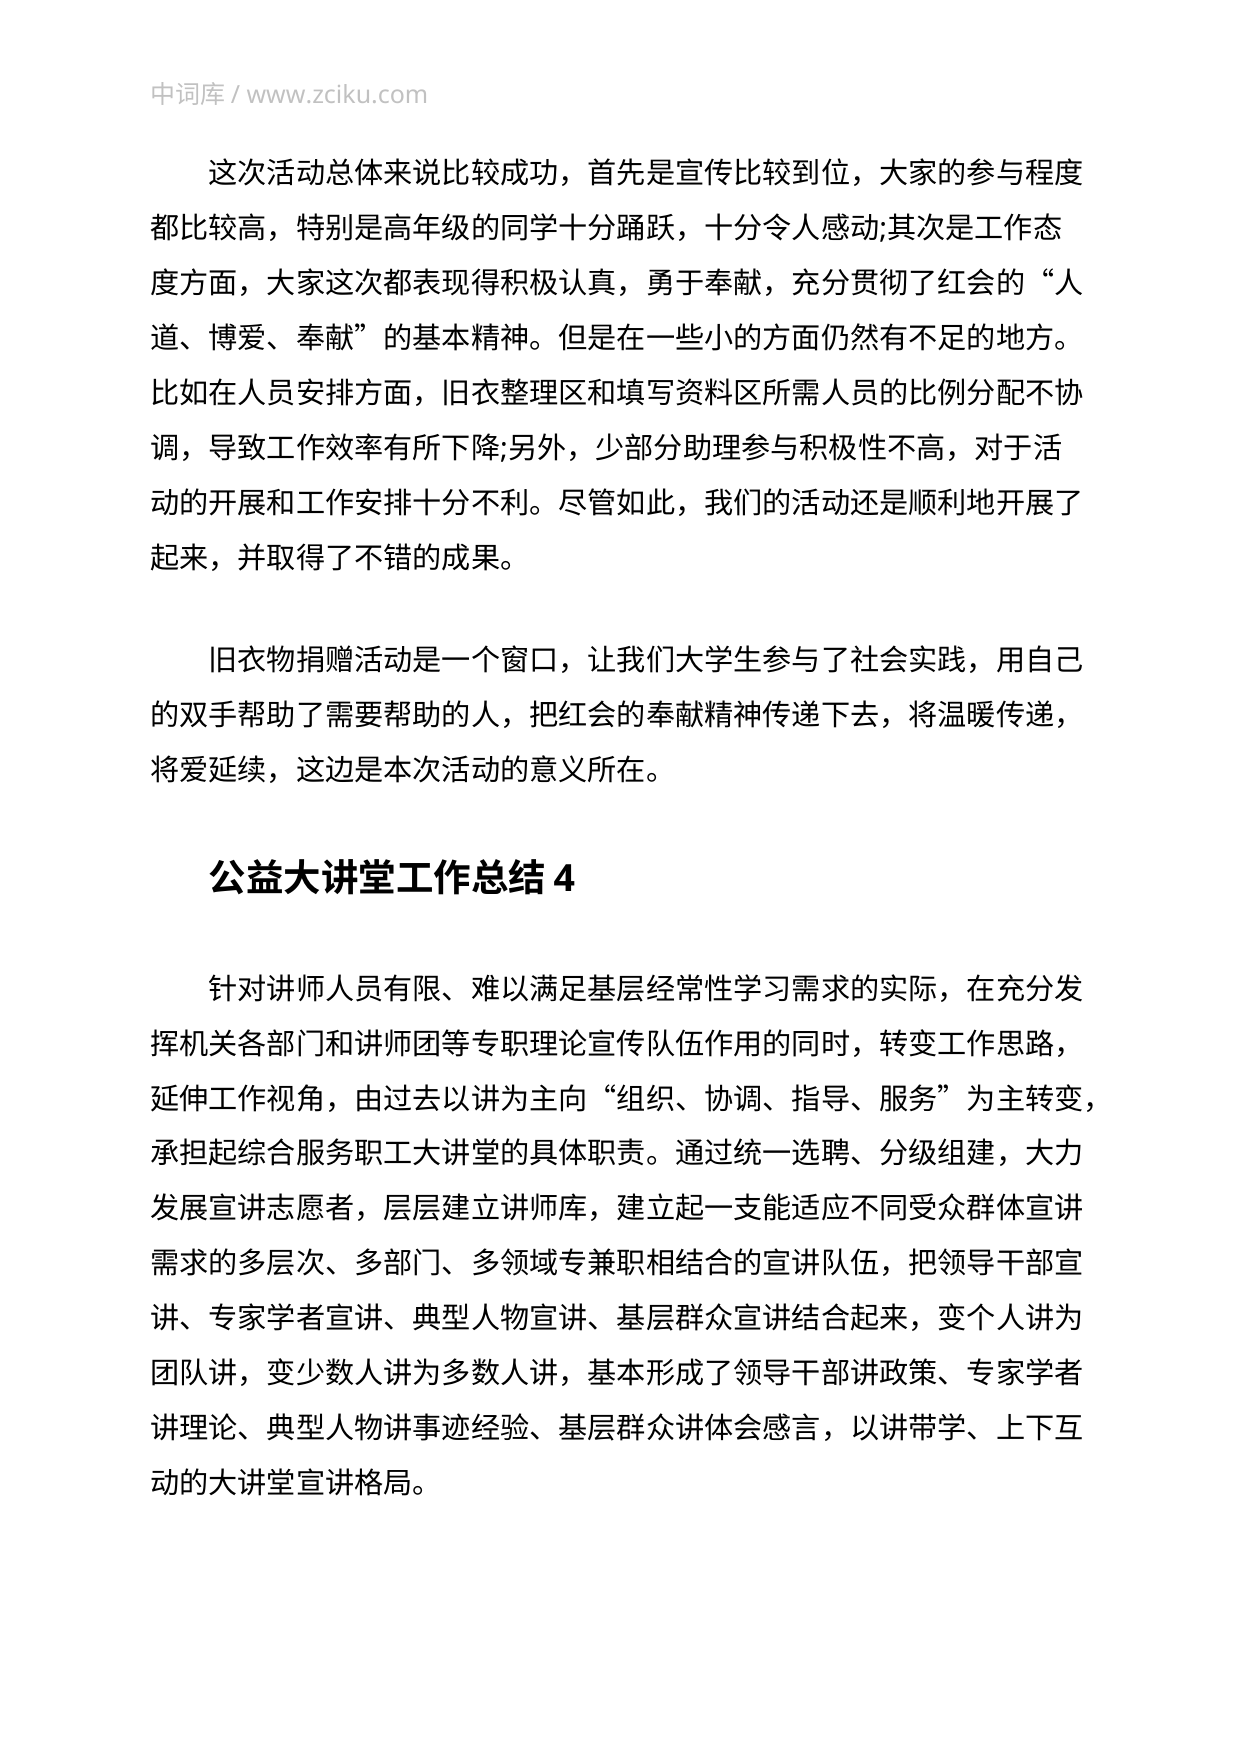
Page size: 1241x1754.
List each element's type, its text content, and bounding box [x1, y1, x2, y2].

text 这次活动总体来说比较成功，首先是宣传比较到位，大家的参与程度都比较高，特别是高年级的同学十分踊跃，十分令人感动;其次是工作态度方面，大家这次都表现得积极认真，勇于奉献，充分贯彻了红会的“人道、博爱、奉献”的基本精神。但是在一些小的方面仍然有不足的地方。比如在人员安排方面，旧衣整理区和填写资料区所需人员的比例分配不协调，导致工作效率有所下降;另外，少部分助理参与积极性不高，对于活动的开展和工作安排十分不利。尽管如此，我们的活动还是顺利地开展了起来，并取得了不错的成果。 [150, 150, 1090, 577]
text 旧衣物捐赠活动是一个窗口，让我们大学生参与了社会实践，用自己的双手帮助了需要帮助的人，把红会的奉献精神传递下去，将温暖传递，将爱延续，这边是本次活动的意义所在。 [150, 636, 1090, 788]
text 公益大讲堂工作总结4 [150, 848, 1090, 902]
text 针对讲师人员有限、难以满足基层经常性学习需求的实际，在充分发挥机关各部门和讲师团等专职理论宣传队伍作用的同时，转变工作思路，延伸工作视角，由过去以讲为主向“组织、协调、指导、服务”为主转变，承担起综合服务职工大讲堂的具体职责。通过统一选聘、分级组建，大力发展宣讲志愿者，层层建立讲师库，建立起一支能适应不同受众群体宣讲需求的多层次、多部门、多领域专兼职相结合的宣讲队伍，把领导干部宣讲、专家学者宣讲、典型人物宣讲、基层群众宣讲结合起来，变个人讲为团队讲，变少数人讲为多数人讲，基本形成了领导干部讲政策、专家学者讲理论、典型人物讲事迹经验、基层群众讲体会感言，以讲带学、上下互动的大讲堂宣讲格局。 [150, 965, 1090, 1502]
